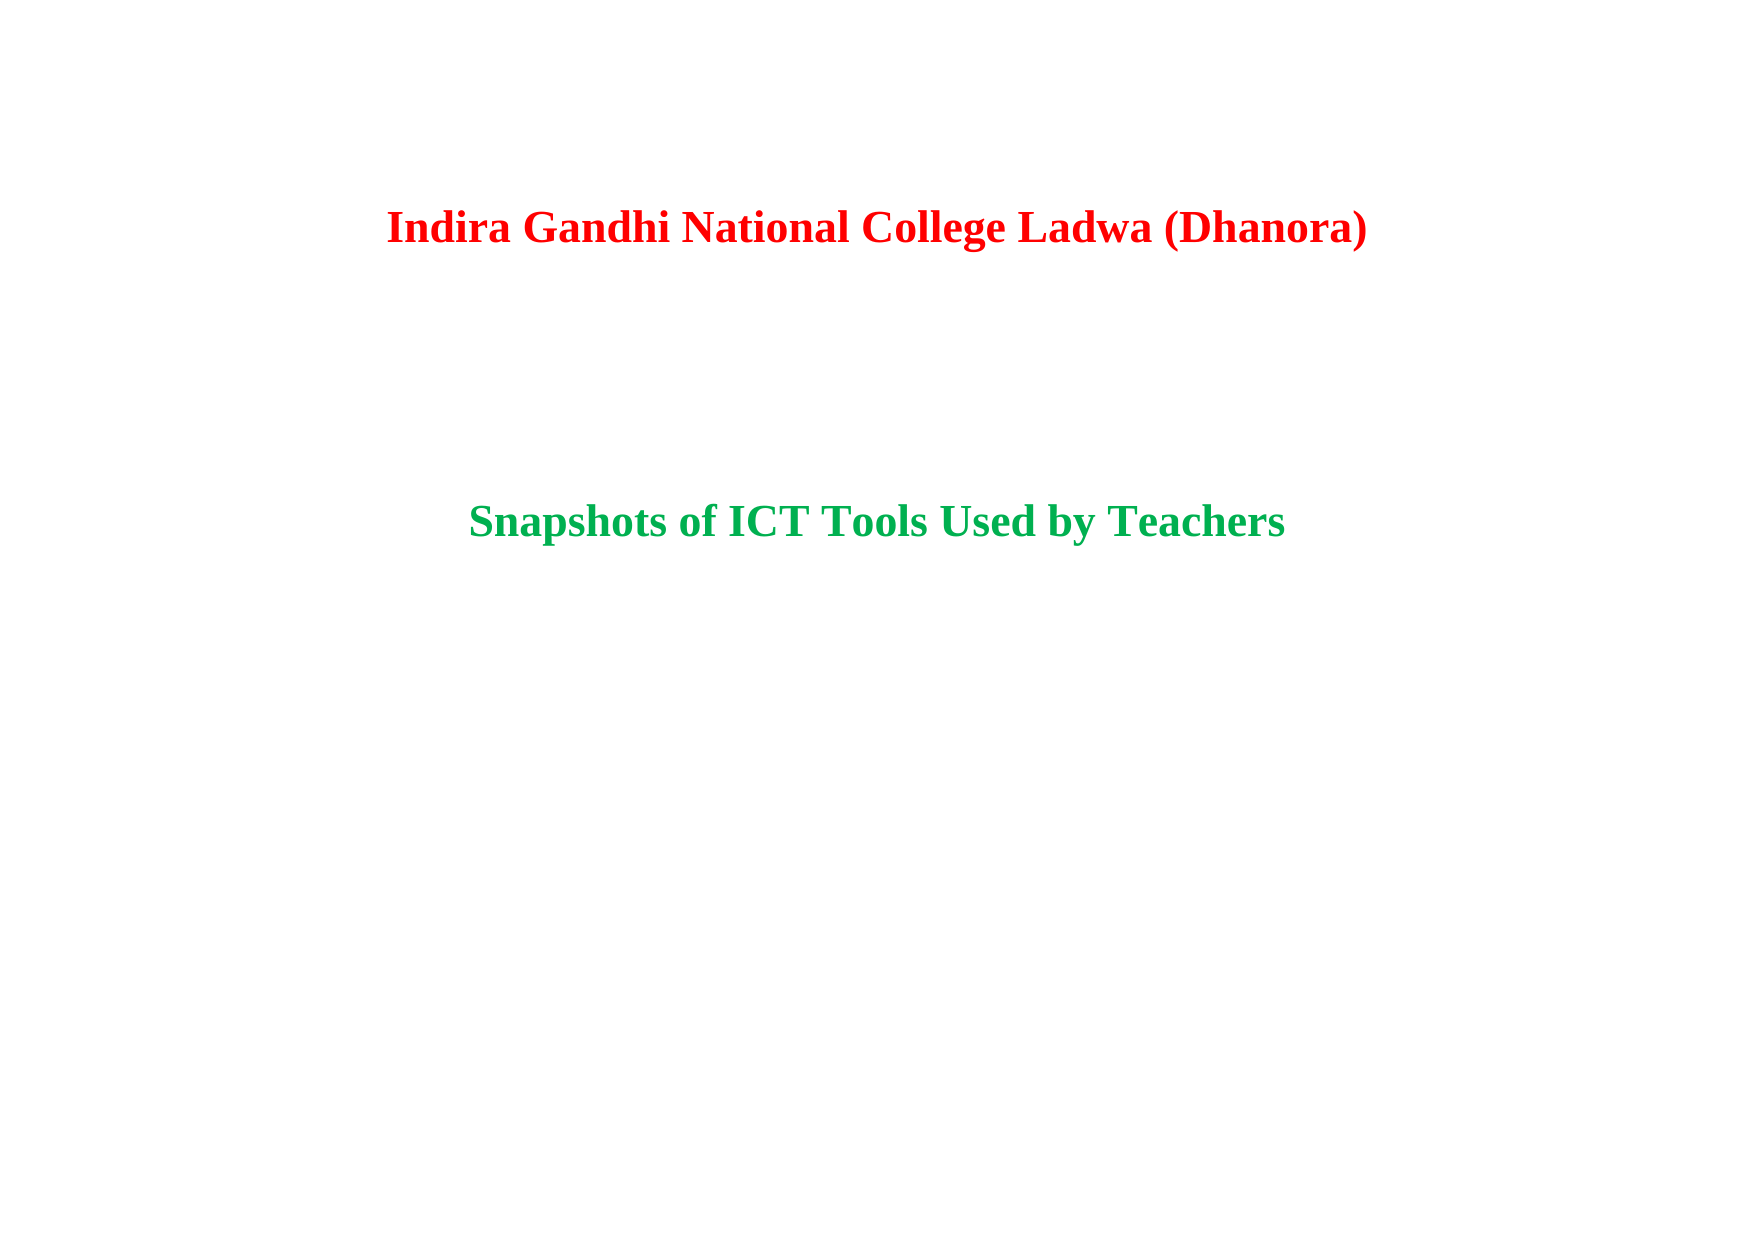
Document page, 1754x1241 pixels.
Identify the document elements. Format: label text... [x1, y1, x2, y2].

text Indira Gandhi National College Ladwa (Dhanora) [150, 199, 1604, 252]
text Snapshots of ICT Tools Used by Teachers [150, 494, 1604, 546]
